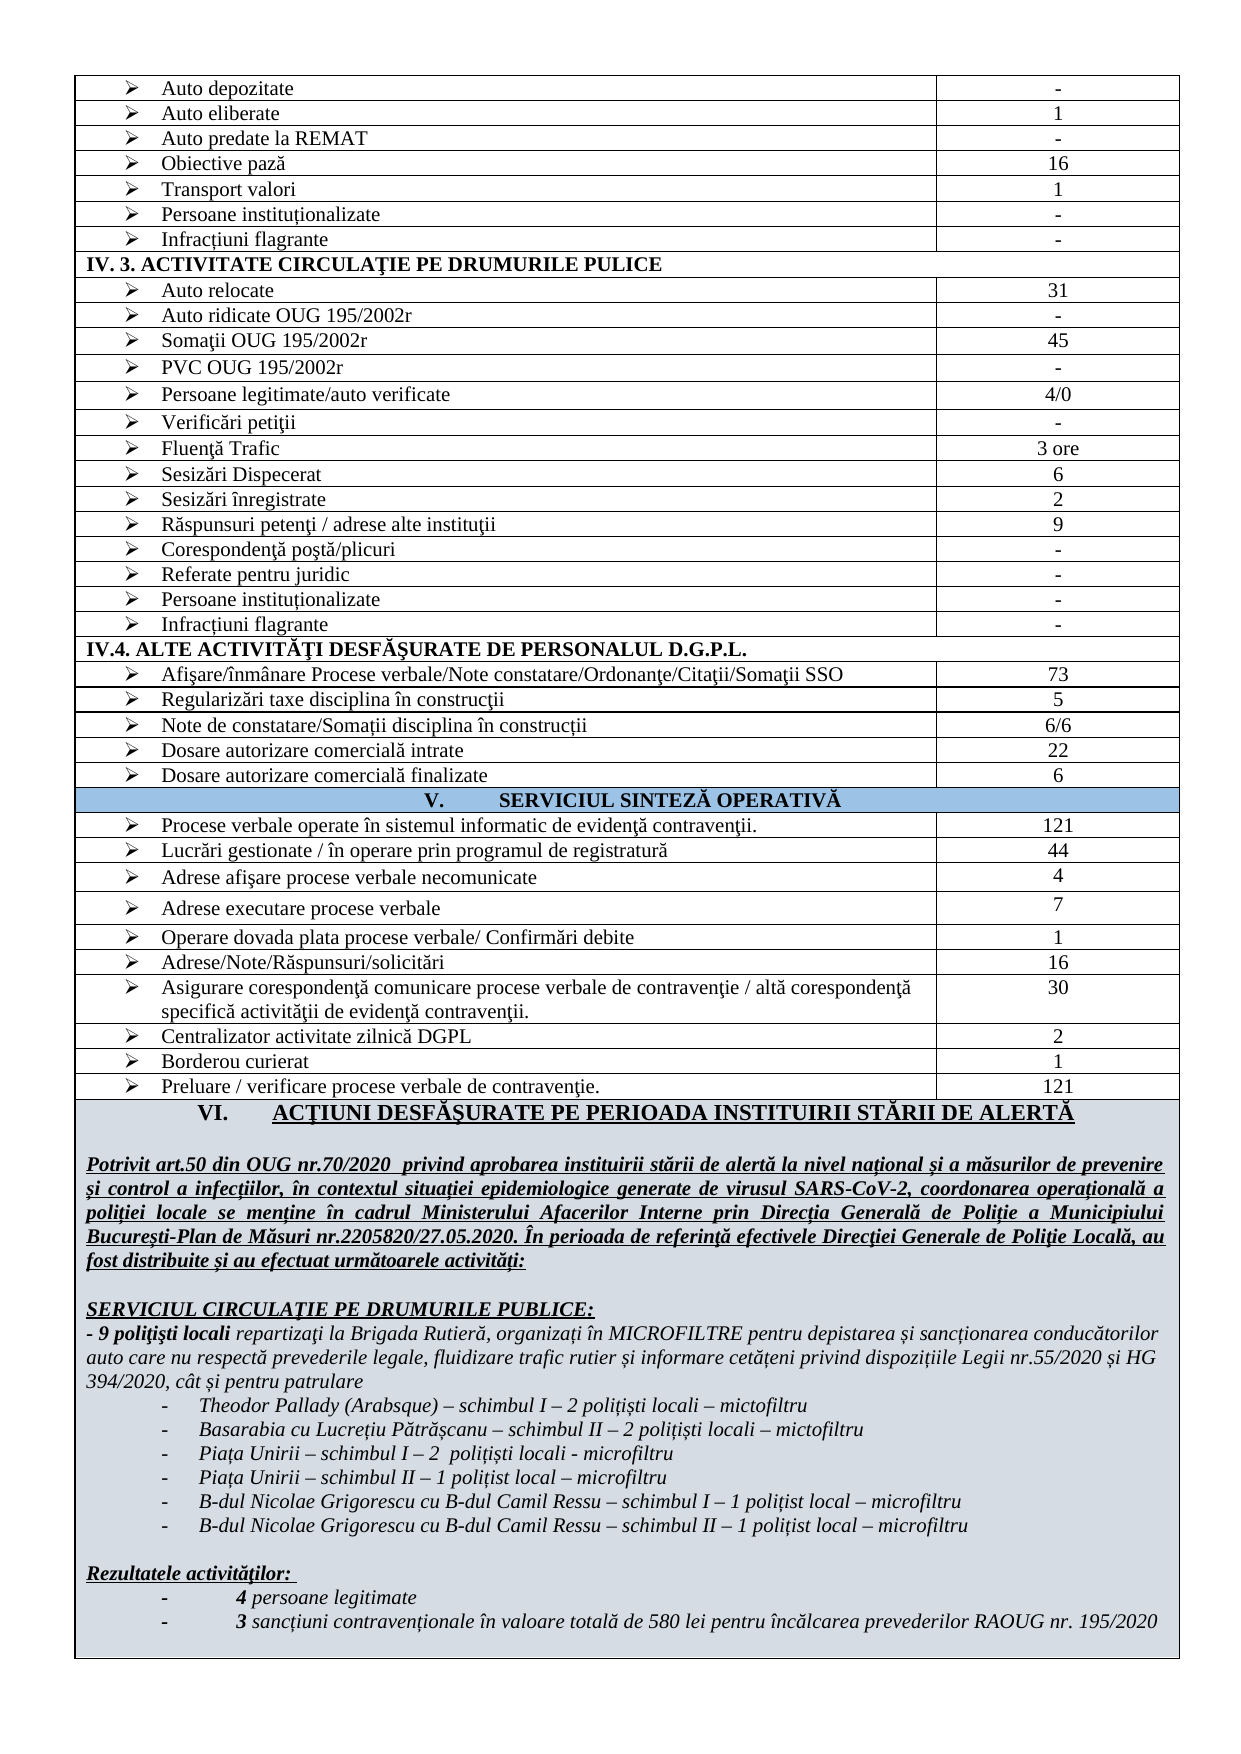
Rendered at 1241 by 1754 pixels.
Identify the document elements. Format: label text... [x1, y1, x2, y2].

table_cell - [937, 612, 1179, 636]
table_cell 9 [937, 512, 1179, 536]
table_cell Procese verbale operate în sistemul informatic de evidenţă contravenţii. [76, 813, 936, 837]
table_cell Auto depozitate [76, 76, 936, 100]
table_cell - [937, 76, 1179, 100]
table_cell - [937, 355, 1179, 381]
table_cell 31 [937, 278, 1179, 302]
table_cell 3 ore [937, 436, 1179, 460]
table_cell 1 [937, 1049, 1179, 1073]
table_cell - [937, 227, 1179, 251]
table_cell 121 [937, 813, 1179, 837]
table_cell Persoane instituționalizate [76, 587, 936, 611]
table_cell Sesizări Dispecerat [76, 461, 936, 486]
table_cell - [937, 537, 1179, 561]
table_cell - [937, 562, 1179, 586]
table_cell 7 [937, 892, 1179, 924]
table_cell Borderou curierat [76, 1049, 936, 1073]
table_cell Răspunsuri petenţi / adrese alte instituţii [76, 512, 936, 536]
table_cell Infracțiuni flagrante [76, 612, 936, 636]
table_cell 16 [937, 151, 1179, 175]
table_cell 2 [937, 1024, 1179, 1048]
table_cell 4/0 [937, 382, 1179, 409]
table_cell 4 [937, 863, 1179, 891]
table_cell Centralizator activitate zilnică DGPL [76, 1024, 936, 1048]
table_cell Fluenţă Trafic [76, 436, 936, 460]
table_cell Corespondenţă poştă/plicuri [76, 537, 936, 561]
table_cell 6 [937, 461, 1179, 486]
table_cell 16 [937, 950, 1179, 974]
table_cell Operare dovada plata procese verbale/ Confirmări debite [76, 925, 936, 949]
table_cell Verificări petiţii [76, 410, 936, 434]
table_cell Auto eliberate [76, 101, 936, 125]
table_cell Referate pentru juridic [76, 562, 936, 586]
table_cell 30 [937, 975, 1179, 1023]
table_cell Persoane instituționalizate [76, 202, 936, 226]
table_cell 44 [937, 838, 1179, 862]
table_cell Transport valori [76, 176, 936, 201]
table_cell - [937, 303, 1179, 327]
table_cell 5 [937, 688, 1179, 711]
table_cell 121 [937, 1074, 1179, 1098]
table_cell Sesizări ȋnregistrate [76, 487, 936, 511]
table_cell IV. 3. ACTIVITATE CIRCULAŢIE PE DRUMURILE PULICE [76, 252, 1179, 277]
table_cell Dosare autorizare comercială intrate [76, 738, 936, 762]
table_cell Somaţii OUG 195/2002r [76, 328, 936, 353]
table_cell 2 [937, 487, 1179, 511]
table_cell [76, 1100, 1179, 1657]
table_cell Asigurare corespondenţă comunicare procese verbale de contravenţie / altă corespondenţă specifică activităţii de evidenţă contravenţii. [76, 975, 936, 1023]
table_cell Auto ridicate OUG 195/2002r [76, 303, 936, 327]
table_cell 22 [937, 738, 1179, 762]
table_cell Adrese/Note/Răspunsuri/solicitări [76, 950, 936, 974]
table_cell Auto predate la REMAT [76, 126, 936, 150]
table_cell Preluare / verificare procese verbale de contravenţie. [76, 1074, 936, 1098]
table_cell Adrese afişare procese verbale necomunicate [76, 863, 936, 891]
table_cell 73 [937, 662, 1179, 686]
table_cell Obiective pază [76, 151, 936, 175]
table_cell Persoane legitimate/auto verificate [76, 382, 936, 409]
table_cell - [937, 410, 1179, 434]
table_cell 1 [937, 176, 1179, 201]
table_cell 6/6 [937, 713, 1179, 737]
table_cell - [937, 202, 1179, 226]
table_cell Afişare/înmânare Procese verbale/Note constatare/Ordonanţe/Citaţii/Somaţii SSO [76, 662, 936, 686]
table_cell - [937, 587, 1179, 611]
table_cell Dosare autorizare comercială finalizate [76, 763, 936, 787]
table_cell 1 [937, 925, 1179, 949]
table_cell Lucrări gestionate / în operare prin programul de registratură [76, 838, 936, 862]
table_cell Regularizări taxe disciplina în construcţii [76, 688, 936, 711]
table_cell 1 [937, 101, 1179, 125]
table_cell IV.4. ALTE ACTIVITĂŢI DESFĂŞURATE DE PERSONALUL D.G.P.L. [76, 637, 1179, 661]
table_cell Note de constatare/Somații disciplina în construcții [76, 713, 936, 737]
table_cell 45 [937, 328, 1179, 353]
table_cell - [937, 126, 1179, 150]
table_cell SERVICIUL SINTEZĂ OPERATIVĂ [76, 788, 1179, 812]
table_cell PVC OUG 195/2002r [76, 355, 936, 381]
table_cell Infracțiuni flagrante [76, 227, 936, 251]
table_cell Auto relocate [76, 278, 936, 302]
table_cell 6 [937, 763, 1179, 787]
table_cell Adrese executare procese verbale [76, 892, 936, 924]
